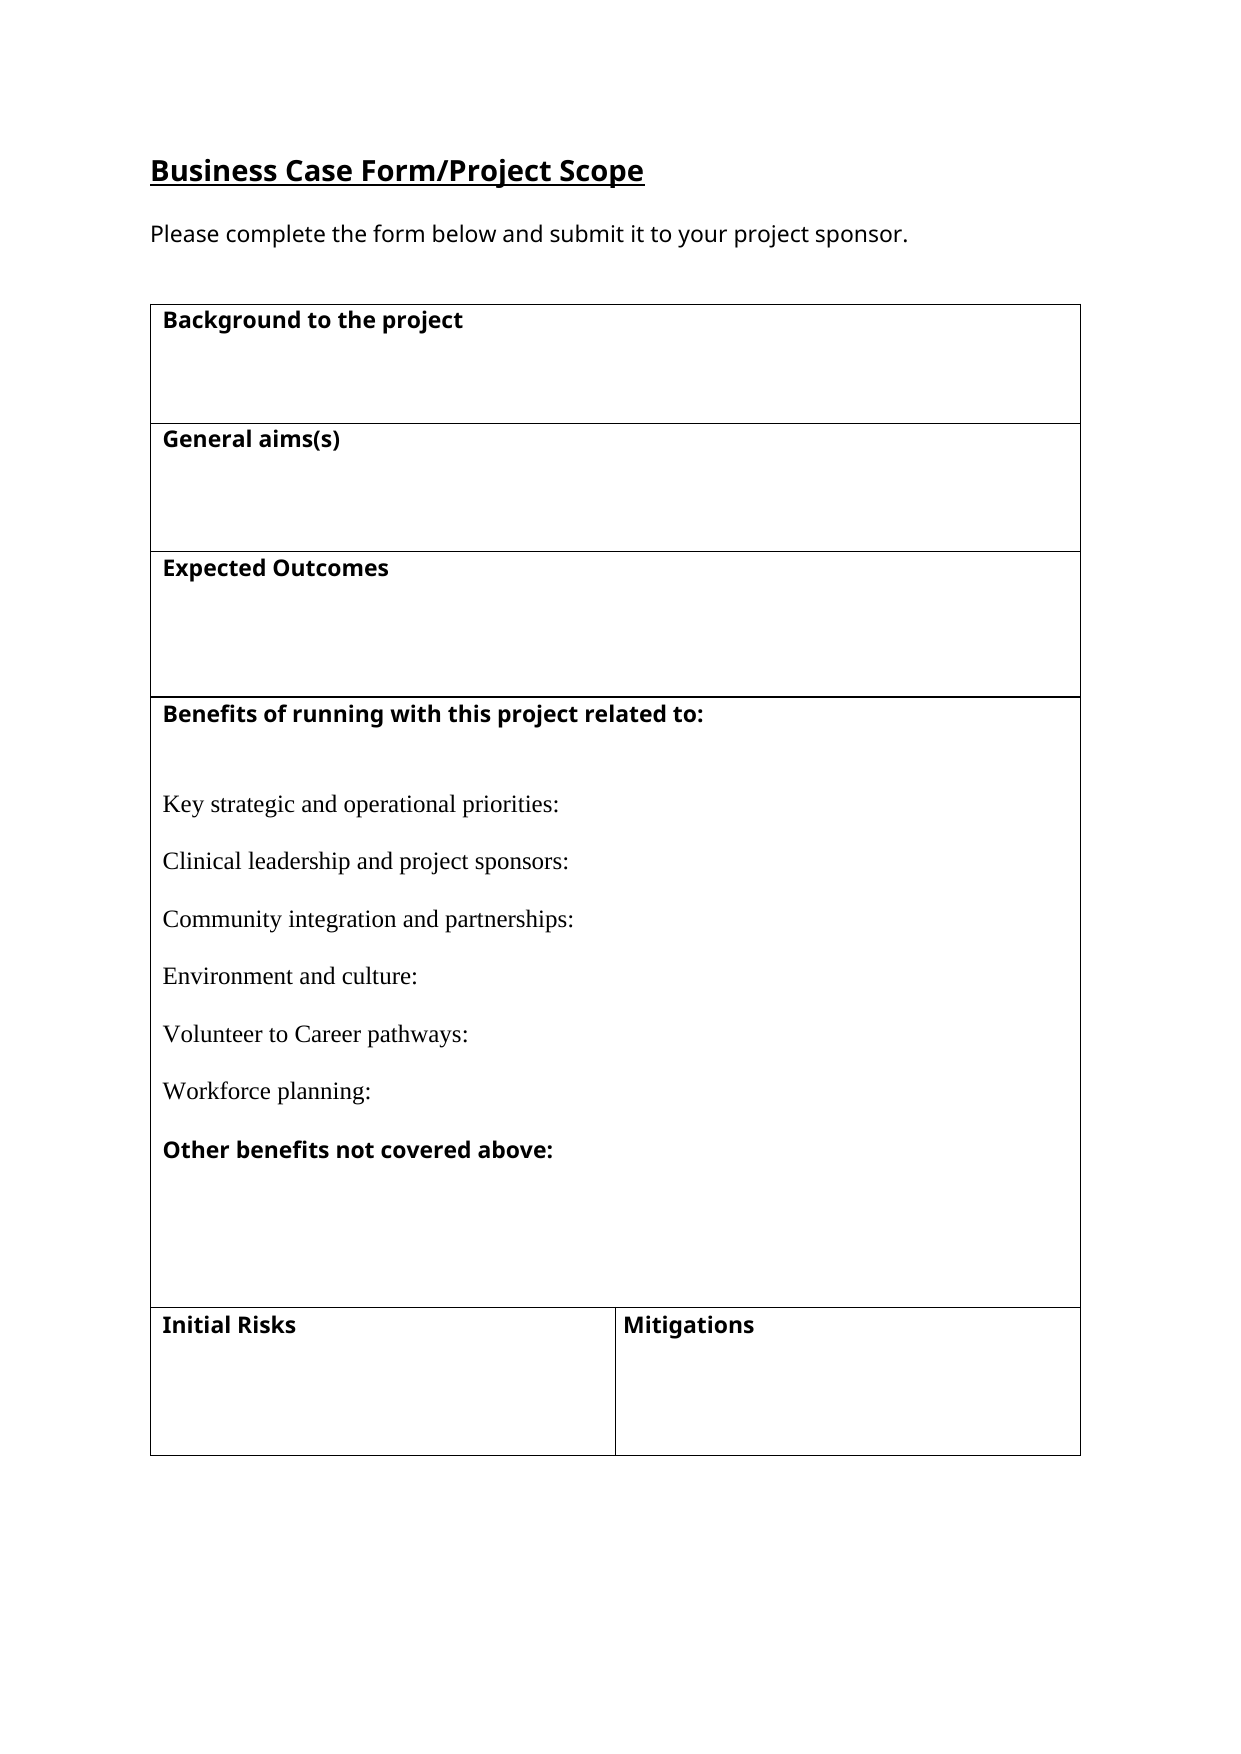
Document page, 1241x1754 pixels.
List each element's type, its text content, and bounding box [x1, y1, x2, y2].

table_cell Mitigations [616, 1308, 1080, 1455]
table_header Background to the project [151, 305, 1080, 422]
table_cell Benefits of running with this project related to: Key strategic and operational priorities: Clinical leadership and project sponsors: Community integration and partnerships: Environment and culture: Volunteer to Career pathways: Workforce planning: Other benefits not covered above: [151, 698, 1080, 1307]
text Business Case Form/Project Scope [150, 150, 1090, 190]
text Please complete the form below and submit it to your project sponsor. [150, 218, 1090, 250]
table_cell General aims(s) [151, 424, 1080, 551]
table_cell Expected Outcomes [151, 552, 1080, 696]
table_cell Initial Risks [151, 1308, 615, 1455]
